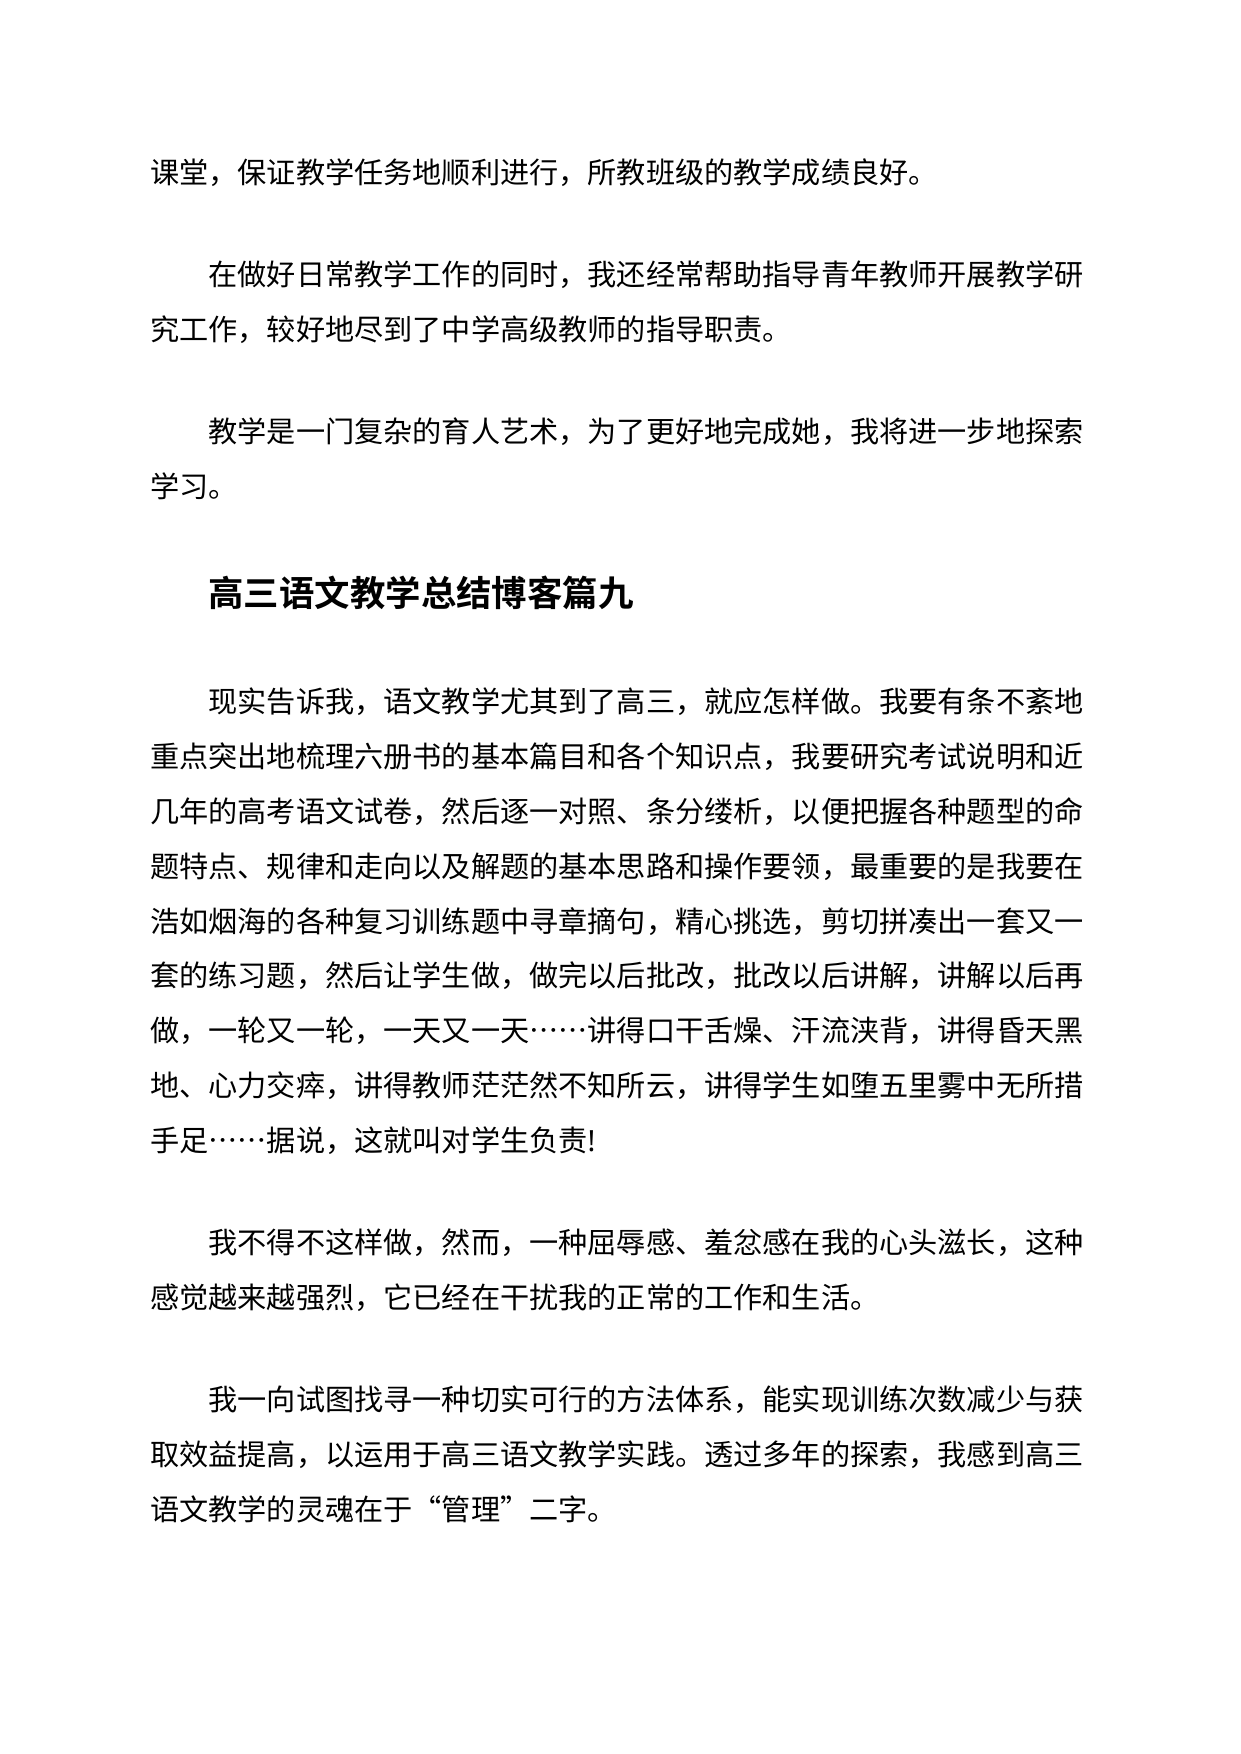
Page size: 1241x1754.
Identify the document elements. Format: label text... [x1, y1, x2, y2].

text 教学是一门复杂的育人艺术，为了更好地完成她，我将进一步地探索学习。 [150, 408, 1090, 506]
text 在做好日常教学工作的同时，我还经常帮助指导青年教师开展教学研究工作，较好地尽到了中学高级教师的指导职责。 [150, 252, 1090, 349]
text 高三语文教学总结博客篇九 [150, 565, 1090, 616]
text 我一向试图找寻一种切实可行的方法体系，能实现训练次数减少与获取效益提高，以运用于高三语文教学实践。透过多年的探索，我感到高三语文教学的灵魂在于“管理”二字。 [150, 1376, 1090, 1528]
text 现实告诉我，语文教学尤其到了高三，就应怎样做。我要有条不紊地重点突出地梳理六册书的基本篇目和各个知识点，我要研究考试说明和近几年的高考语文试卷，然后逐一对照、条分缕析，以便把握各种题型的命题特点、规律和走向以及解题的基本思路和操作要领，最重要的是我要在浩如烟海的各种复习训练题中寻章摘句，精心挑选，剪切拼凑出一套又一套的练习题，然后让学生做，做完以后批改，批改以后讲解，讲解以后再做，一轮又一轮，一天又一天……讲得口干舌燥、汗流浃背，讲得昏天黑地、心力交瘁，讲得教师茫茫然不知所云，讲得学生如堕五里雾中无所措手足……据说，这就叫对学生负责! [150, 678, 1090, 1160]
text 我不得不这样做，然而，一种屈辱感、羞忿感在我的心头滋长，这种感觉越来越强烈，它已经在干扰我的正常的工作和生活。 [150, 1220, 1090, 1317]
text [150, 150, 1090, 192]
